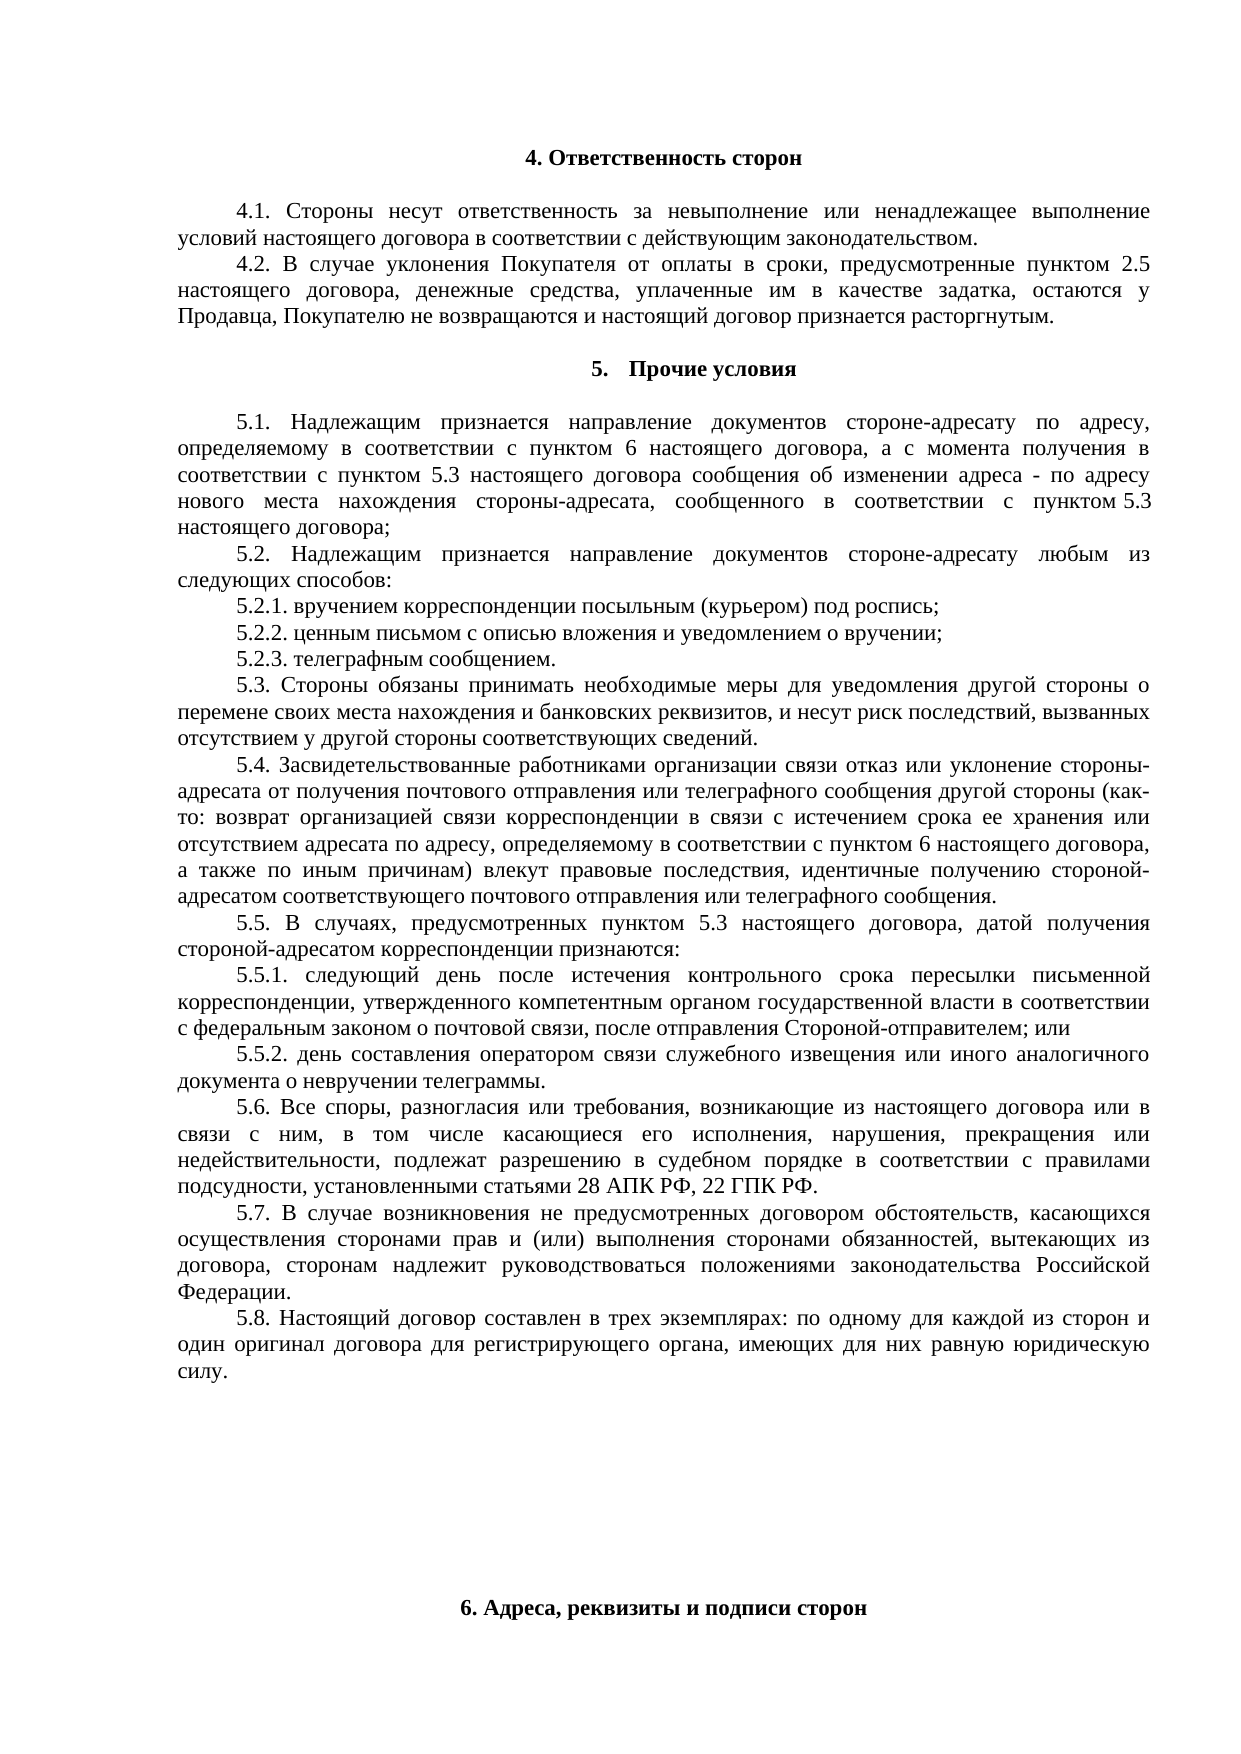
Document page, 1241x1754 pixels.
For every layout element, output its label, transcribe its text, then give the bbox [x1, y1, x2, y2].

text 5.7. В случае возникновения не предусмотренных договором обстоятельств, касающихся осуществления сторонами прав и (или) выполнения сторонами обязанностей, вытекающих из договора, сторонам надлежит руководствоваться положениями законодательства Российской Федерации. [177, 1199, 1152, 1304]
text 5.2.3. телеграфным сообщением. [177, 645, 1152, 672]
text 5.2.1. вручением корреспонденции посыльным (курьером) под роспись; [177, 592, 1152, 619]
text 4. Ответственность сторон [176, 144, 1152, 171]
text 5.6. Все споры, разногласия или требования, возникающие из настоящего договора или в связи с ним, в том числе касающиеся его исполнения, нарушения, прекращения или недействительности, подлежат разрешению в судебном порядке в соответствии с правилами подсудности, установленными статьями 28 АПК РФ, 22 ГПК РФ. [177, 1093, 1152, 1199]
text 5.3. Стороны обязаны принимать необходимые меры для уведомления другой стороны о перемене своих места нахождения и банковских реквизитов, и несут риск последствий, вызванных отсутствием у другой стороны соответствующих сведений. [177, 672, 1152, 751]
text 5.5.1. следующий день после истечения контрольного срока пересылки письменной корреспонденции, утвержденного компетентным органом государственной власти в соответствии с федеральным законом о почтовой связи, после отправления Стороной-отправителем; или [177, 961, 1152, 1041]
text 4.1. Стороны несут ответственность за невыполнение или ненадлежащее выполнение условий настоящего договора в соответствии с действующим законодательством. [177, 197, 1152, 250]
text 5.5. В случаях, предусмотренных пунктом 5.3 настоящего договора, датой получения стороной-адресатом корреспонденции признаются: [177, 909, 1152, 961]
text 4.2. В случае уклонения Покупателя от оплаты в сроки, предусмотренные пунктом 2.5 настоящего договора, денежные средства, уплаченные им в качестве задатка, остаются у Продавца, Покупателю не возвращаются и настоящий договор признается расторгнутым. [177, 250, 1152, 329]
text 5.2. Надлежащим признается направление документов стороне-адресату любым из следующих способов: [177, 540, 1152, 592]
text 5.8. Настоящий договор составлен в трех экземплярах: по одному для каждой из сторон и один оригинал договора для регистрирующего органа, имеющих для них равную юридическую силу. [177, 1304, 1152, 1383]
text 5.1. Надлежащим признается направление документов стороне-адресату по адресу, определяемому в соответствии с пунктом 6 настоящего договора, а с момента получения в соответствии с пунктом 5.3 настоящего договора сообщения об изменении адреса - по адресу нового места нахождения стороны-адресата, сообщенного в соответствии с пунктом 5.3 настоящего договора; [177, 408, 1152, 540]
text 5.4. Засвидетельствованные работниками организации связи отказ или уклонение стороны-адресата от получения почтового отправления или телеграфного сообщения другой стороны (как-то: возврат организацией связи корреспонденции в связи с истечением срока ее хранения или отсутствием адресата по адресу, определяемому в соответствии с пунктом 6 настоящего договора, а также по иным причинам) влекут правовые последствия, идентичные получению стороной-адресатом соответствующего почтового отправления или телеграфного сообщения. [177, 751, 1152, 909]
text 5.5.2. день составления оператором связи служебного извещения или иного аналогичного документа о невручении телеграммы. [177, 1041, 1152, 1093]
text 5.2.2. ценным письмом с описью вложения и уведомлением о вручении; [177, 619, 1152, 645]
list Прочие условия [236, 355, 1152, 382]
list 6. Адреса, реквизиты и подписи сторон [176, 1594, 1152, 1620]
